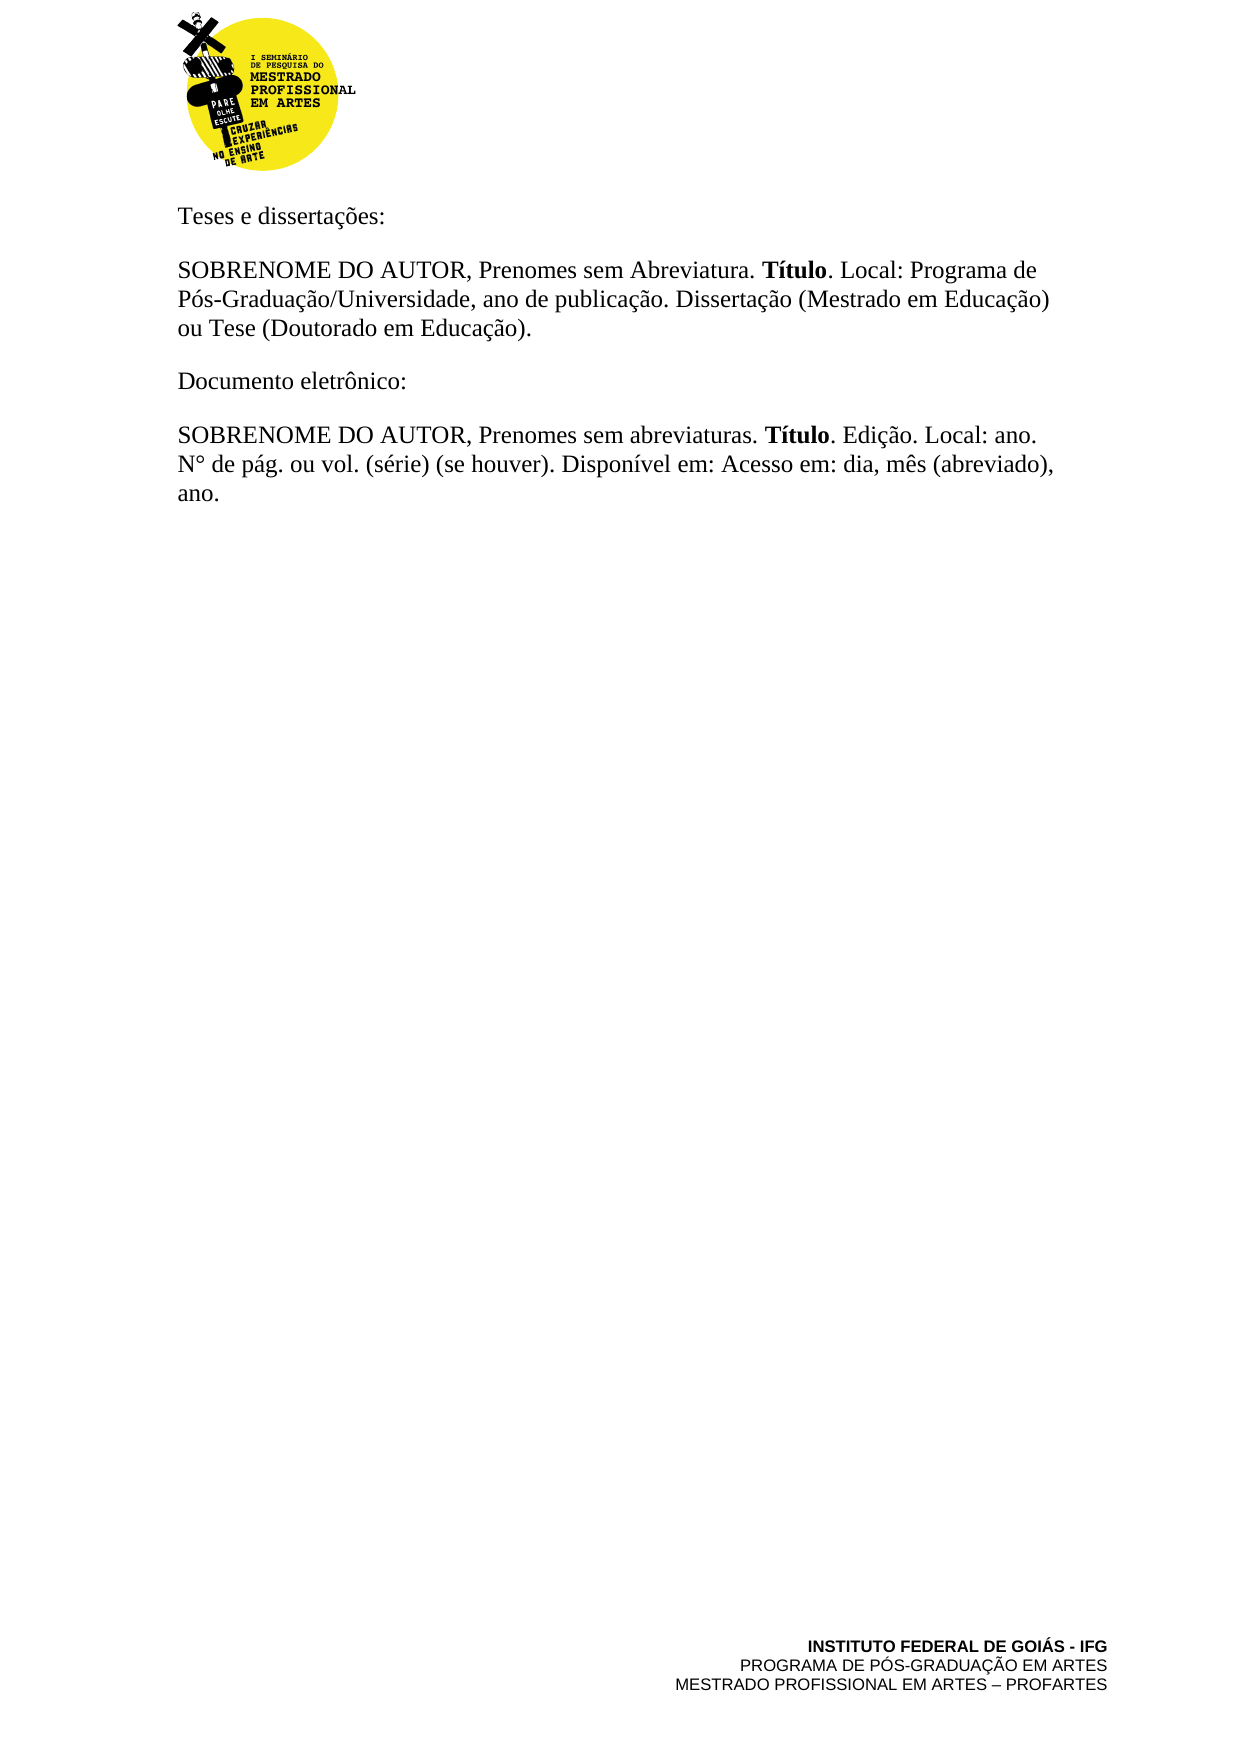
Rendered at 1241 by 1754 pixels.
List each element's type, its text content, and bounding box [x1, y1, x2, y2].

text SOBRENOME DO AUTOR, Prenomes sem Abreviatura. Título. Local: Programa de Pós-Graduação/Universidade, ano de publicação. Dissertação (Mestrado em Educação) ou Tese (Doutorado em Educação). [177, 255, 1063, 341]
text Documento eletrônico: [177, 366, 1063, 395]
picture [177, 12, 356, 171]
text SOBRENOME DO AUTOR, Prenomes sem abreviaturas. Título. Edição. Local: ano. N° de pág. ou vol. (série) (se houver). Disponível em: Acesso em: dia, mês (abreviado), ano. [177, 420, 1063, 506]
text Teses e dissertações: [177, 201, 1063, 230]
